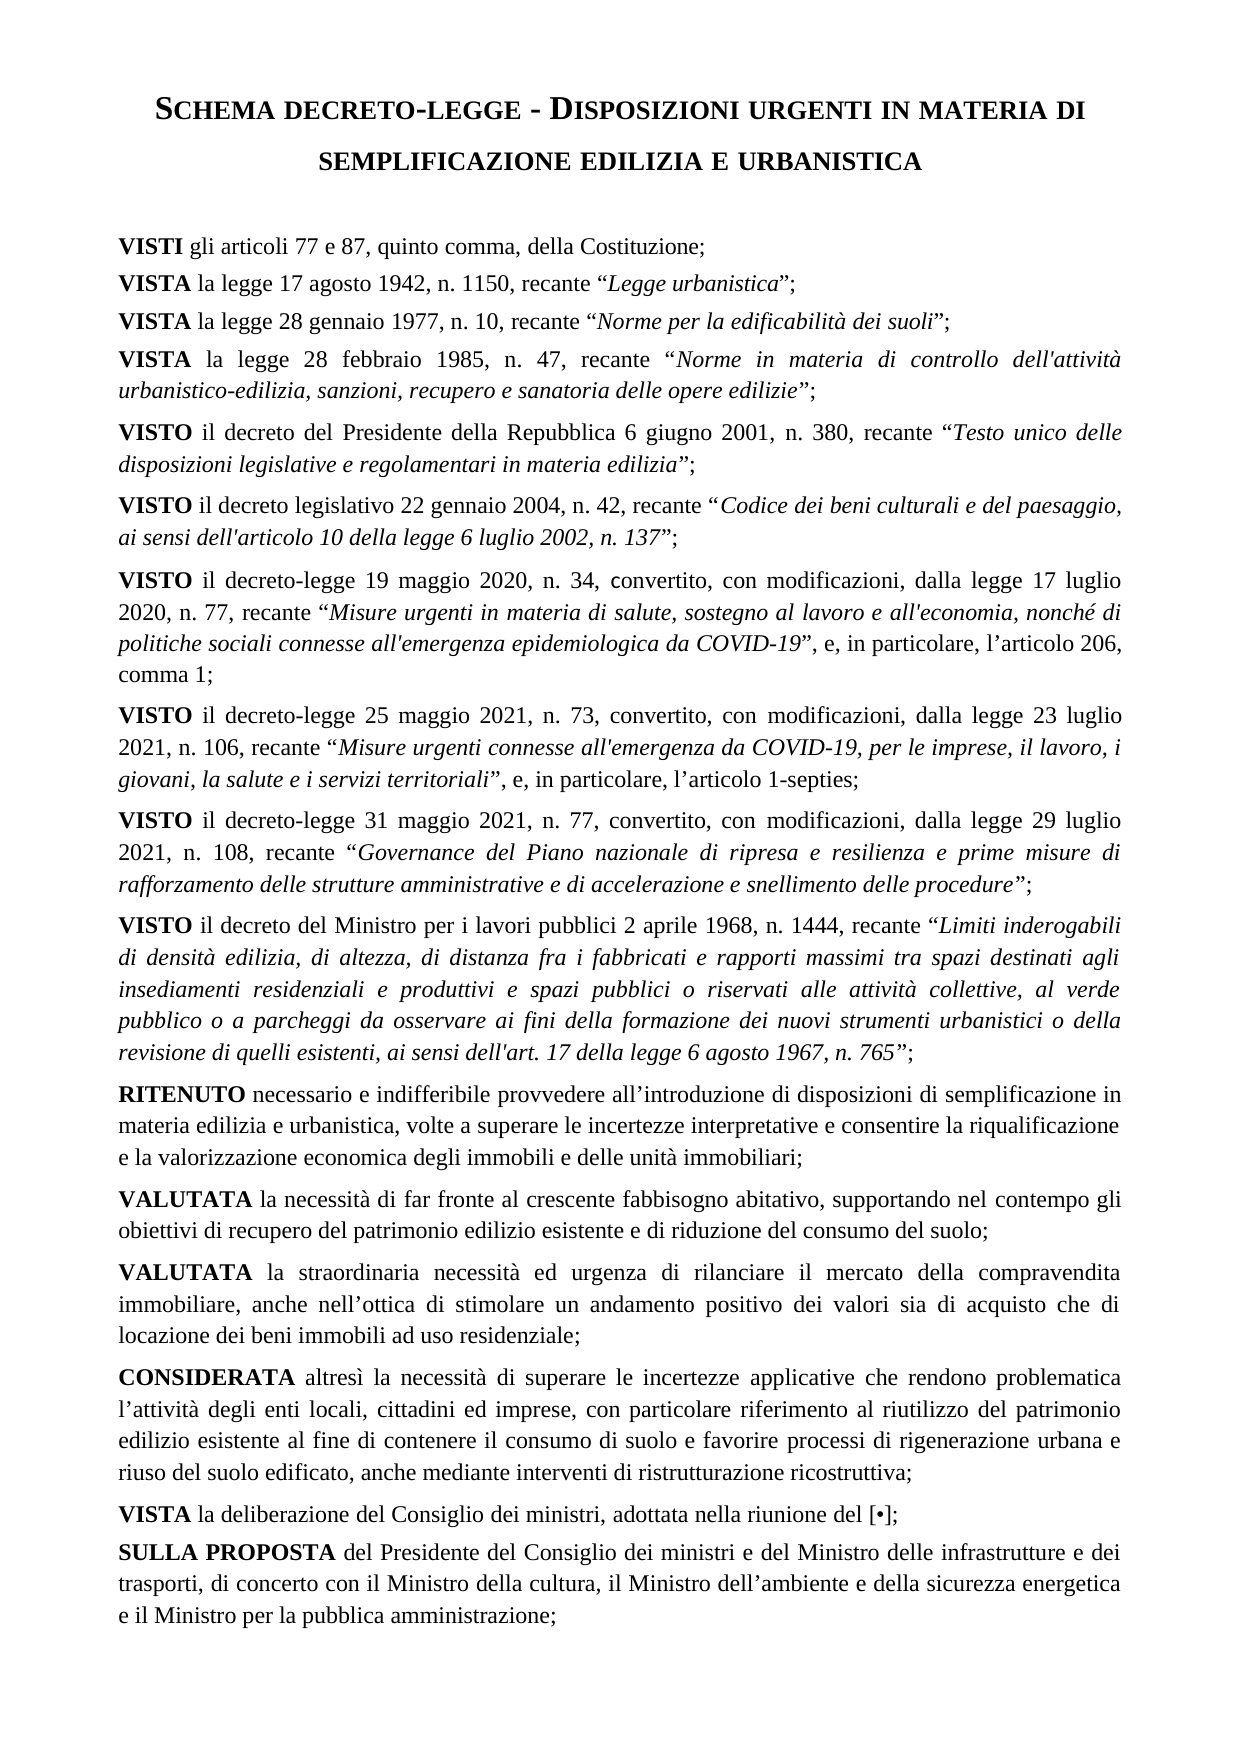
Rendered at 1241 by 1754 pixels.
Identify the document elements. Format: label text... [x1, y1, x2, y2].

text VISTA la deliberazione del Consiglio dei ministri, adottata nella riunione del [•]; [118, 1500, 1134, 1527]
subtitle Schema decreto-legge - Disposizioni urgenti in materia di semplificazione edilizia e urbanistica [106, 89, 1134, 177]
text VISTO il decreto-legge 19 maggio 2020, n. 34, convertito, con modificazioni, dalla legge 17 luglio 2020, n. 77, recante “Misure urgenti in materia di salute, sostegno al lavoro e all'economia, nonché di politiche sociali connesse all'emergenza epidemiologica da COVID-19”, e, in particolare, l’articolo 206, comma 1; [118, 565, 1122, 688]
text VISTA la legge 28 gennaio 1977, n. 10, recante “Norme per la edificabilità dei suoli”; [118, 307, 1134, 335]
text CONSIDERATA altresì la necessità di superare le incertezze applicative che rendono problematica l’attività degli enti locali, cittadini ed imprese, con particolare riferimento al riutilizzo del patrimonio edilizio esistente al fine di contenere il consumo di suolo e favorire processi di rigenerazione urbana e riuso del suolo edificato, anche mediante interventi di ristrutturazione ricostruttiva; [118, 1363, 1122, 1486]
text VALUTATA la necessità di far fronte al crescente fabbisogno abitativo, supportando nel contempo gli obiettivi di recupero del patrimonio edilizio esistente e di riduzione del consumo del suolo; [118, 1185, 1122, 1244]
text VISTO il decreto-legge 31 maggio 2021, n. 77, convertito, con modificazioni, dalla legge 29 luglio 2021, n. 108, recante “Governance del Piano nazionale di ripresa e resilienza e prime misure di rafforzamento delle strutture amministrative e di accelerazione e snellimento delle procedure”; [118, 807, 1122, 897]
text RITENUTO necessario e indifferibile provvedere all’introduzione di disposizioni di semplificazione in materia edilizia e urbanistica, volte a superare le incertezze interpretative e consentire la riqualificazione e la valorizzazione economica degli immobili e delle unità immobiliari; [118, 1080, 1122, 1171]
text VISTO il decreto del Presidente della Repubblica 6 giugno 2001, n. 380, recante “Testo unico delle disposizioni legislative e regolamentari in materia edilizia”; [118, 418, 1123, 477]
text VISTO il decreto del Ministro per i lavori pubblici 2 aprile 1968, n. 1444, recante “Limiti inderogabili di densità edilizia, di altezza, di distanza fra i fabbricati e rapporti massimi tra spazi destinati agli insediamenti residenziali e produttivi e spazi pubblici o riservati alle attività collettive, al verde pubblico o a parcheggi da osservare ai fini della formazione dei nuovi strumenti urbanistici o della revisione di quelli esistenti, ai sensi dell'art. 17 della legge 6 agosto 1967, n. 765”; [118, 912, 1123, 1066]
text VISTO il decreto-legge 25 maggio 2021, n. 73, convertito, con modificazioni, dalla legge 23 luglio 2021, n. 106, recante “Misure urgenti connesse all'emergenza da COVID-19, per le imprese, il lavoro, i giovani, la salute e i servizi territoriali”, e, in particolare, l’articolo 1-septies; [118, 702, 1123, 792]
text VISTI gli articoli 77 e 87, quinto comma, della Costituzione; [118, 232, 1134, 259]
text VALUTATA la straordinaria necessità ed urgenza di rilanciare il mercato della compravendita immobiliare, anche nell’ottica di stimolare un andamento positivo dei valori sia di acquisto che di locazione dei beni immobili ad uso residenziale; [118, 1258, 1122, 1349]
text SULLA PROPOSTA del Presidente del Consiglio dei ministri e del Ministro delle infrastrutture e dei trasporti, di concerto con il Ministro della cultura, il Ministro dell’ambiente e della sicurezza energetica e il Ministro per la pubblica amministrazione; [118, 1537, 1123, 1628]
text VISTA la legge 17 agosto 1942, n. 1150, recante “Legge urbanistica”; [118, 269, 1134, 297]
text VISTA la legge 28 febbraio 1985, n. 47, recante “Norme in materia di controllo dell'attività urbanistico-edilizia, sanzioni, recupero e sanatoria delle opere edilizie”; [118, 345, 1122, 404]
text VISTO il decreto legislativo 22 gennaio 2004, n. 42, recante “Codice dei beni culturali e del paesaggio, ai sensi dell'articolo 10 della legge 6 luglio 2002, n. 137”; [118, 491, 1123, 551]
